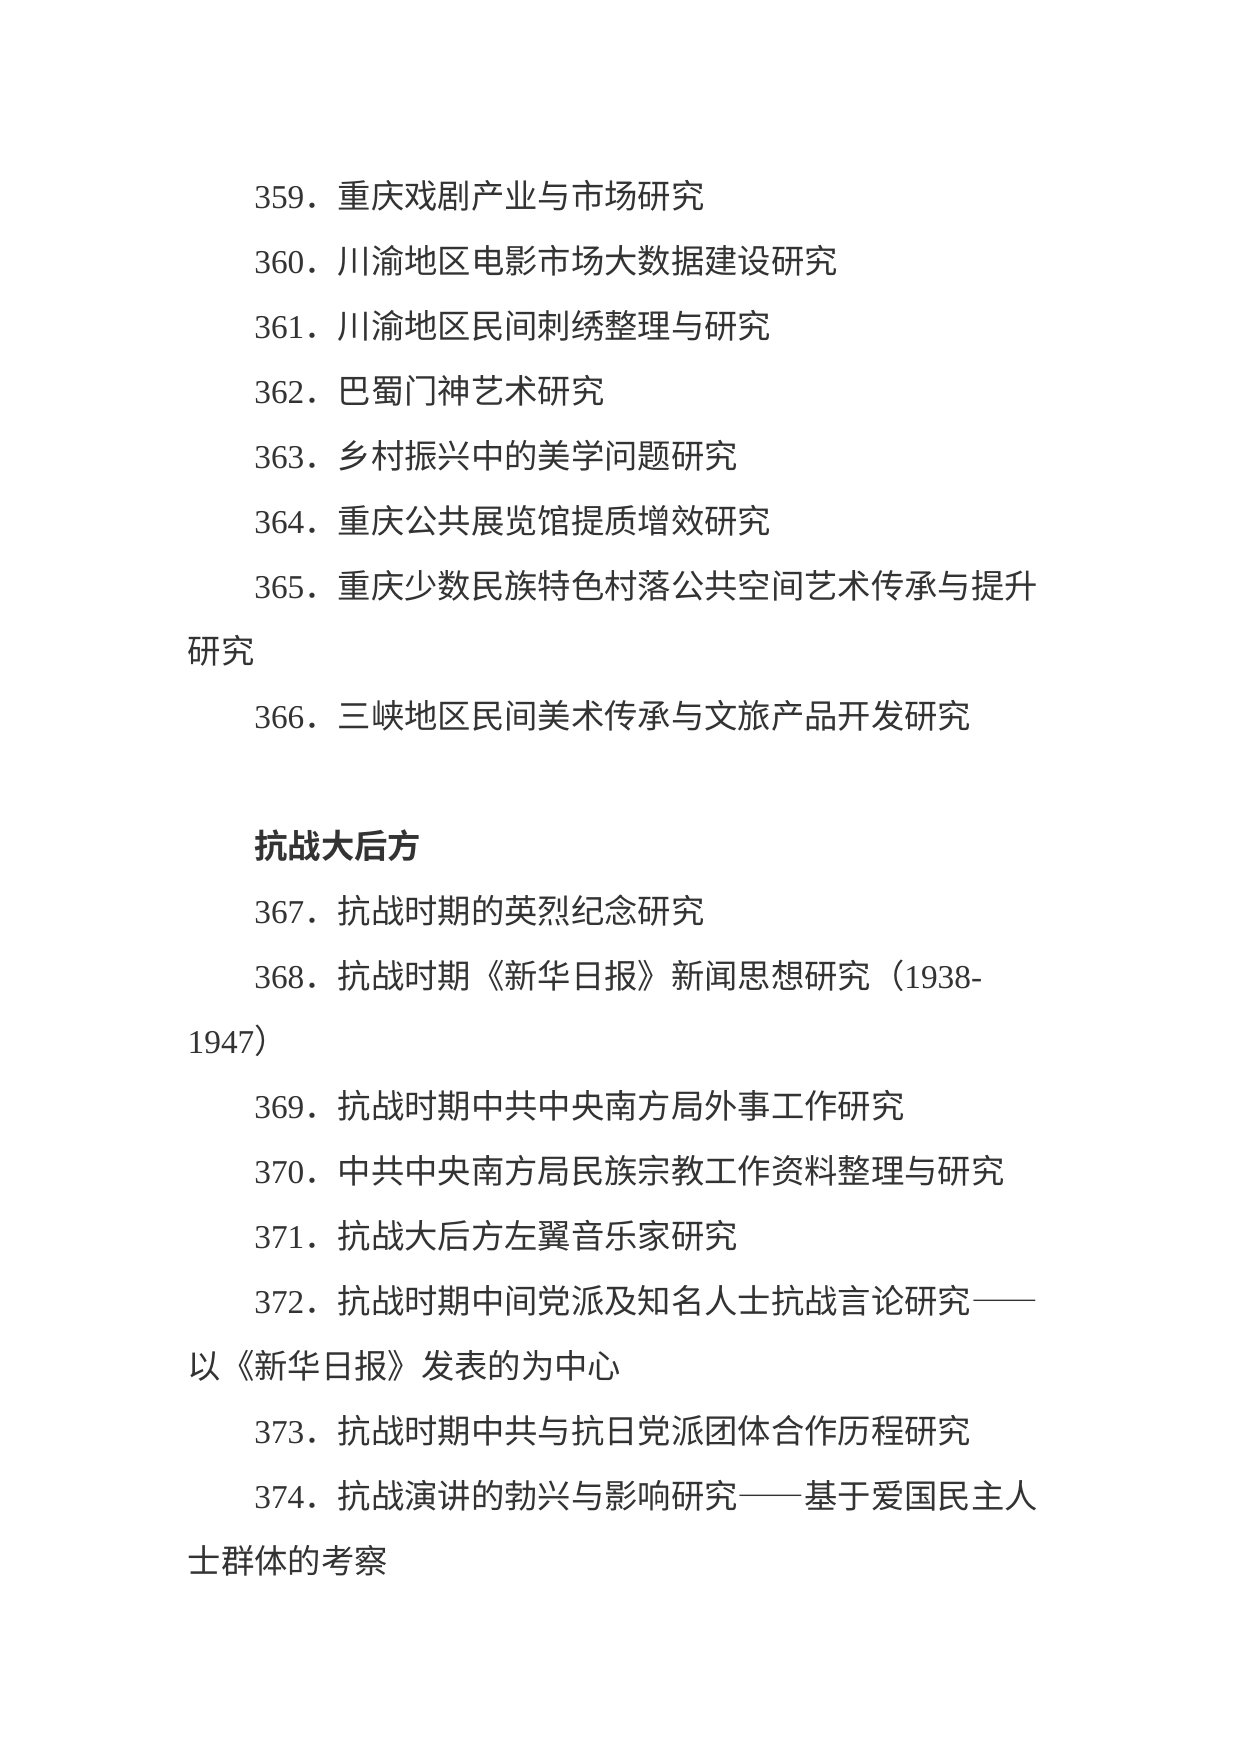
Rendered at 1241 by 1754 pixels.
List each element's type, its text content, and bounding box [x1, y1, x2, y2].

text 抗战大后方 [187, 812, 1053, 877]
text 363．乡村振兴中的美学问题研究 [187, 422, 1053, 487]
text 365．重庆少数民族特色村落公共空间艺术传承与提升研究 [187, 552, 1053, 682]
text 362．巴蜀门神艺术研究 [187, 357, 1053, 422]
text 367．抗战时期的英烈纪念研究 [187, 877, 1053, 942]
text 369．抗战时期中共中央南方局外事工作研究 [187, 1072, 1053, 1137]
text 372．抗战时期中间党派及知名人士抗战言论研究——以《新华日报》发表的为中心 [187, 1267, 1053, 1397]
text 366．三峡地区民间美术传承与文旅产品开发研究 [187, 682, 1053, 747]
text 371．抗战大后方左翼音乐家研究 [187, 1202, 1053, 1267]
text 364．重庆公共展览馆提质增效研究 [187, 487, 1053, 552]
text 368．抗战时期《新华日报》新闻思想研究（1938-1947） [187, 942, 1053, 1072]
text 370．中共中央南方局民族宗教工作资料整理与研究 [187, 1137, 1053, 1202]
text 359．重庆戏剧产业与市场研究 [187, 162, 1053, 227]
text 374．抗战演讲的勃兴与影响研究——基于爱国民主人士群体的考察 [187, 1462, 1053, 1592]
text 360．川渝地区电影市场大数据建设研究 [187, 227, 1053, 292]
text 361．川渝地区民间刺绣整理与研究 [187, 292, 1053, 357]
text 373．抗战时期中共与抗日党派团体合作历程研究 [187, 1397, 1053, 1462]
